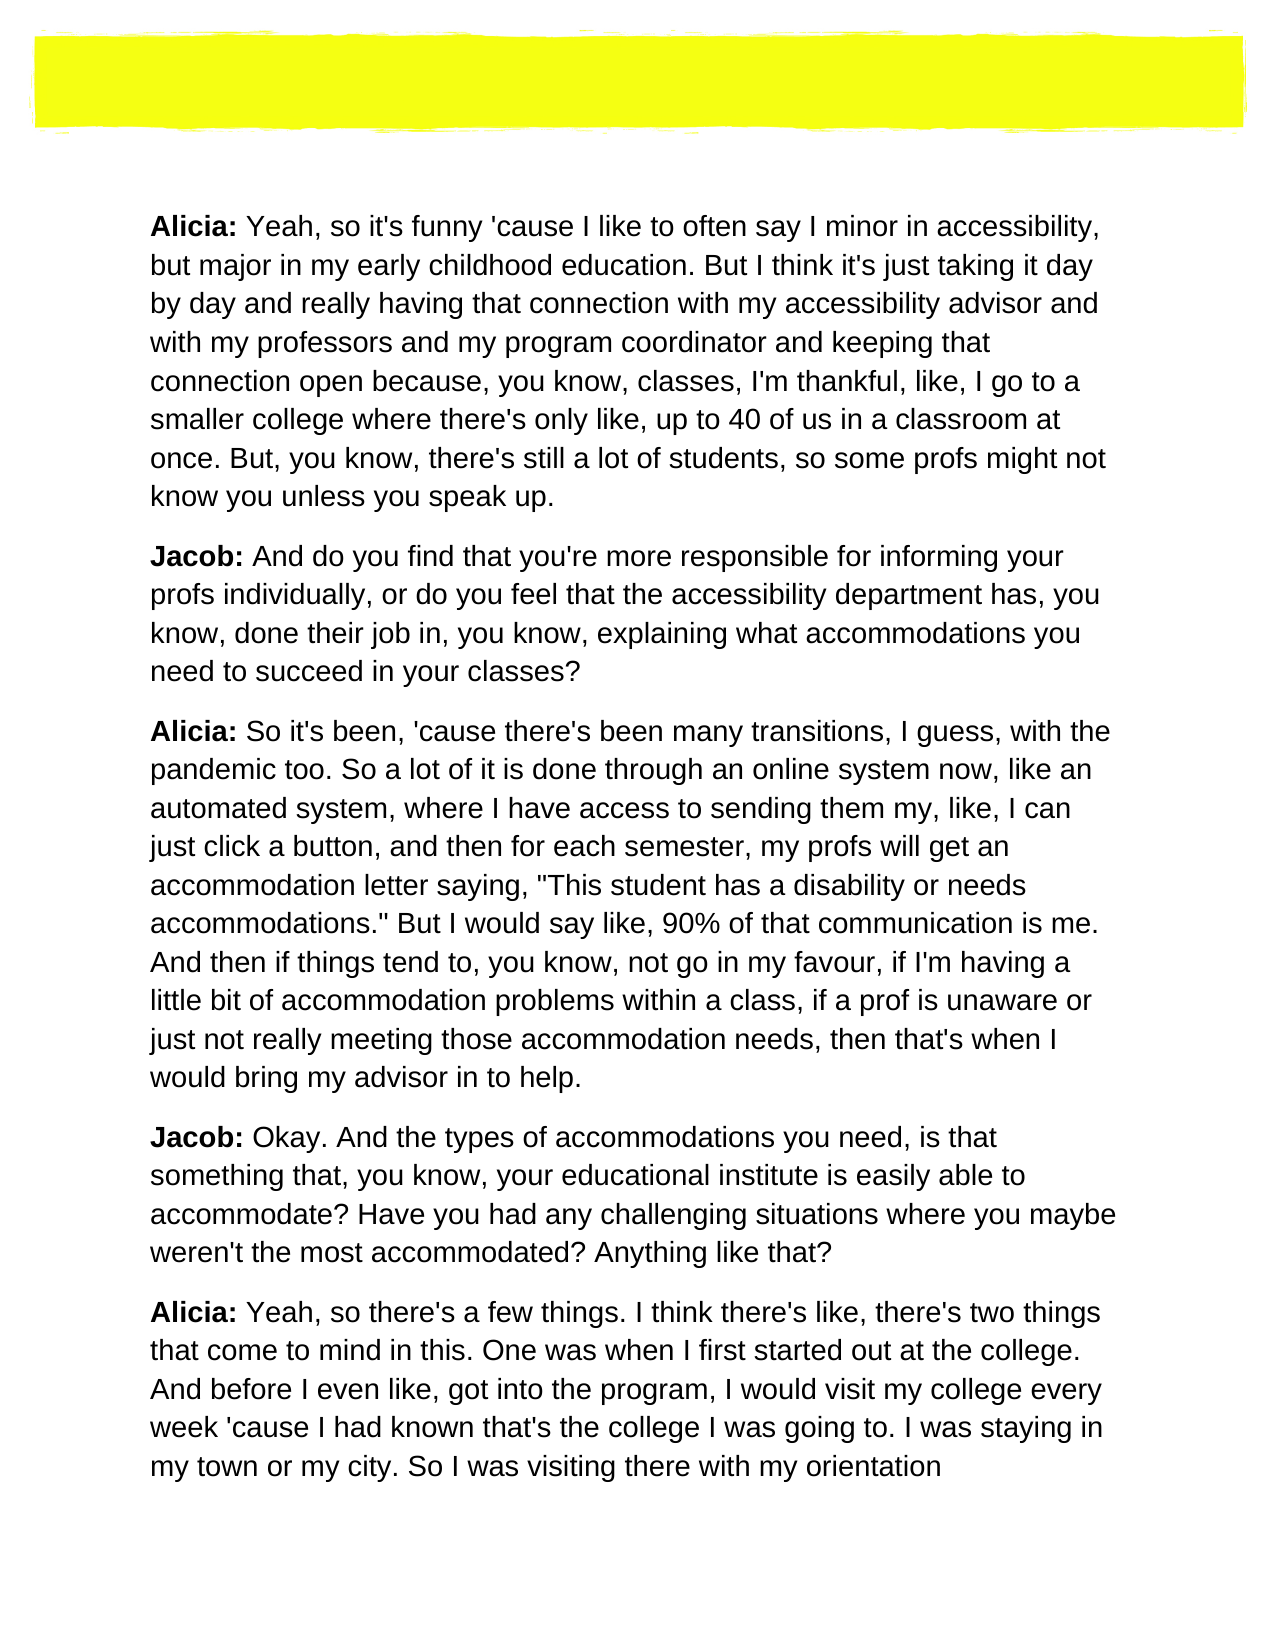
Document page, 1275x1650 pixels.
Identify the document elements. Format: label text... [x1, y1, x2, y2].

text Alicia: So it's been, 'cause there's been many transitions, I guess, with the pandemic too. So a lot of it is done through an online system now, like an automated system, where I have access to sending them my, like, I can just click a button, and then for each semester, my profs will get an accommodation letter saying, "This student has a disability or needs accommodations." But I would say like, 90% of that communication is me. And then if things tend to, you know, not go in my favour, if I'm having a little bit of accommodation problems within a class, if a prof is unaware or just not really meeting those accommodation needs, then that's when I would bring my advisor in to help. [150, 713, 1125, 1094]
text Jacob: Okay. And the types of accommodations you need, is that something that, you know, your educational institute is easily able to accommodate? Have you had any challenging situations where you maybe weren't the most accommodated? Anything like that? [150, 1120, 1125, 1269]
text Alicia: Yeah, so there's a few things. I think there's like, there's two things that come to mind in this. One was when I first started out at the college. And before I even like, got into the program, I would visit my college every week 'cause I had known that's the college I was going to. I was staying in my town or my city. So I was visiting there with my orientation [150, 1295, 1125, 1482]
text Alicia: Yeah, so it's funny 'cause I like to often say I minor in accessibility, but major in my early childhood education. But I think it's just taking it day by day and really having that connection with my accessibility advisor and with my professors and my program coordinator and keeping that connection open because, you know, classes, I'm thankful, like, I go to a smaller college where there's only like, up to 40 of us in a classroom at once. But, you know, there's still a lot of students, so some profs might not know you unless you speak up. [150, 209, 1125, 513]
picture [28, 28, 1250, 135]
text Jacob: And do you find that you're more responsible for informing your profs individually, or do you feel that the accessibility department has, you know, done their job in, you know, explaining what accommodations you need to succeed in your classes? [150, 538, 1125, 688]
